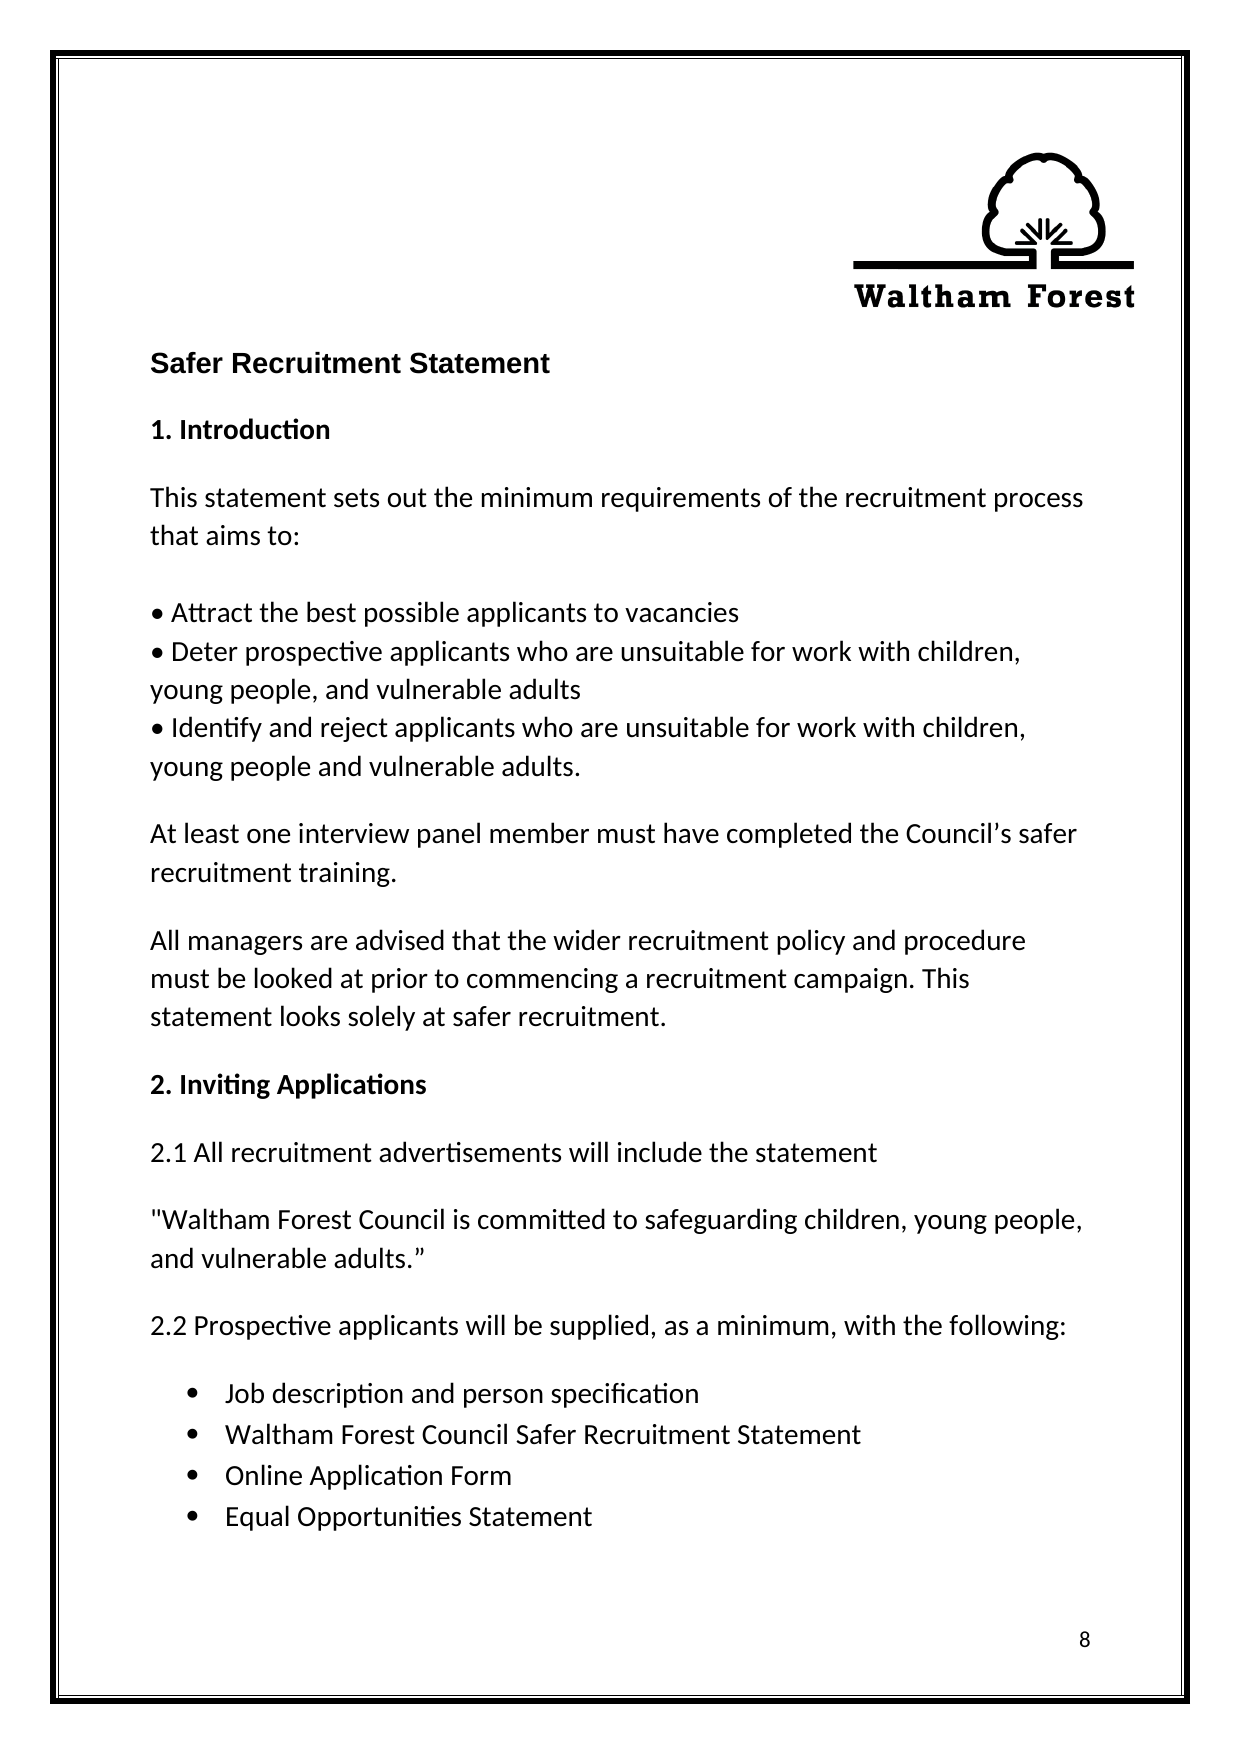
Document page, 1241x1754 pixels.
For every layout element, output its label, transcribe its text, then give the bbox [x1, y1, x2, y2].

list Equal Opportunities Statement [187, 1498, 1090, 1533]
text At least one interview panel member must have completed the Council’s safer recruitment training. [150, 816, 1090, 889]
list Job description and person specification [187, 1375, 1090, 1411]
list Waltham Forest Council Safer Recruitment Statement [187, 1416, 1090, 1451]
picture [839, 134, 1148, 326]
text 2.2 Prospective applicants will be supplied, as a minimum, with the following: [150, 1307, 1090, 1343]
text This statement sets out the minimum requirements of the recruitment process that aims to: • Attract the best possible applicants to vacancies • Deter prospective applicants who are unsuitable for work with children, young people, and vulnerable adults • Identify and reject applicants who are unsuitable for work with children, young people and vulnerable adults. [150, 479, 1090, 783]
text Safer Recruitment Statement [150, 346, 1090, 379]
text 2.1 All recruitment advertisements will include the statement [150, 1134, 1090, 1169]
text 2. Inviting Applications [150, 1066, 1090, 1102]
text 1. Introduction [150, 411, 1090, 447]
text "Waltham Forest Council is committed to safeguarding children, young people, and vulnerable adults.” [150, 1201, 1090, 1275]
list Online Application Form [187, 1457, 1090, 1492]
text All managers are advised that the wider recruitment policy and procedure must be looked at prior to commencing a recruitment campaign. This statement looks solely at safer recruitment. [150, 922, 1090, 1034]
